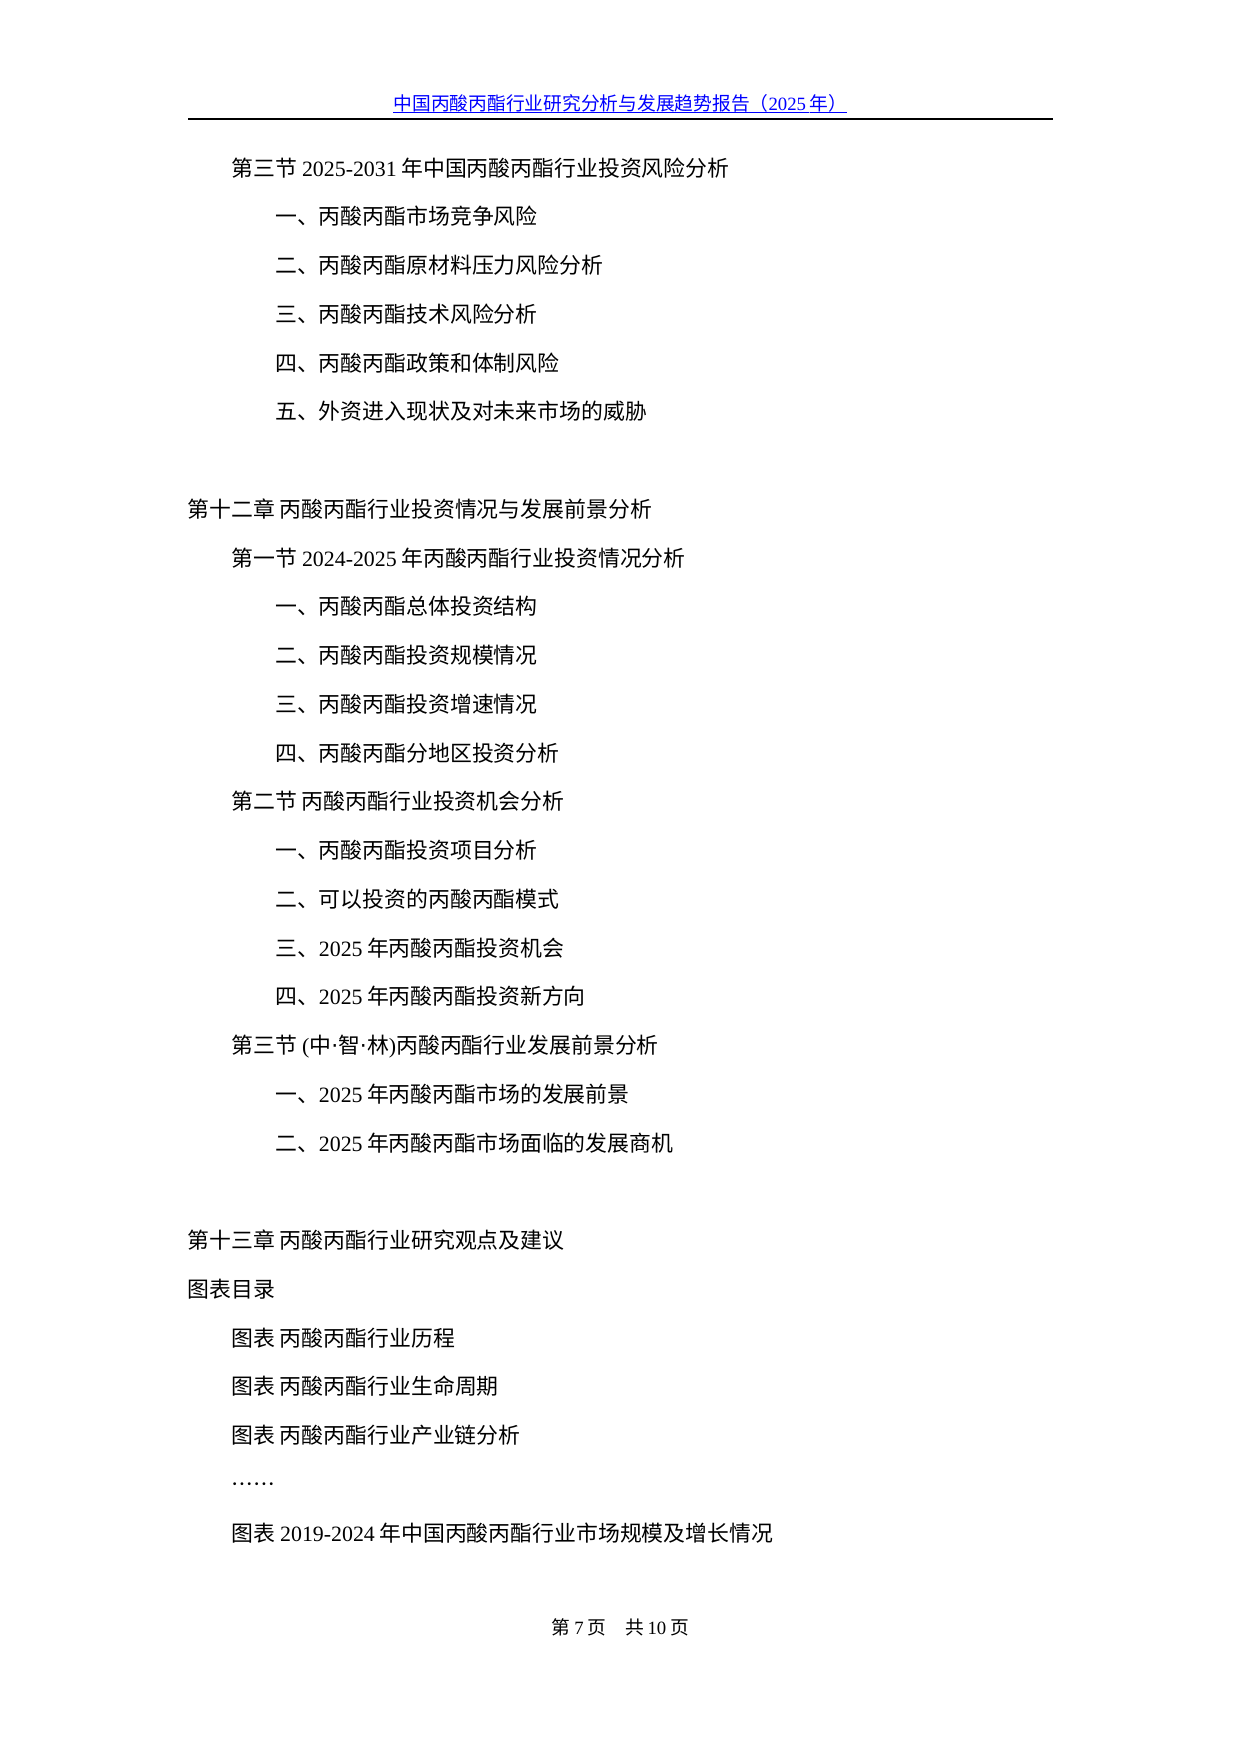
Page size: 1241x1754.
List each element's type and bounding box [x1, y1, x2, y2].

text [187, 150, 1053, 1548]
